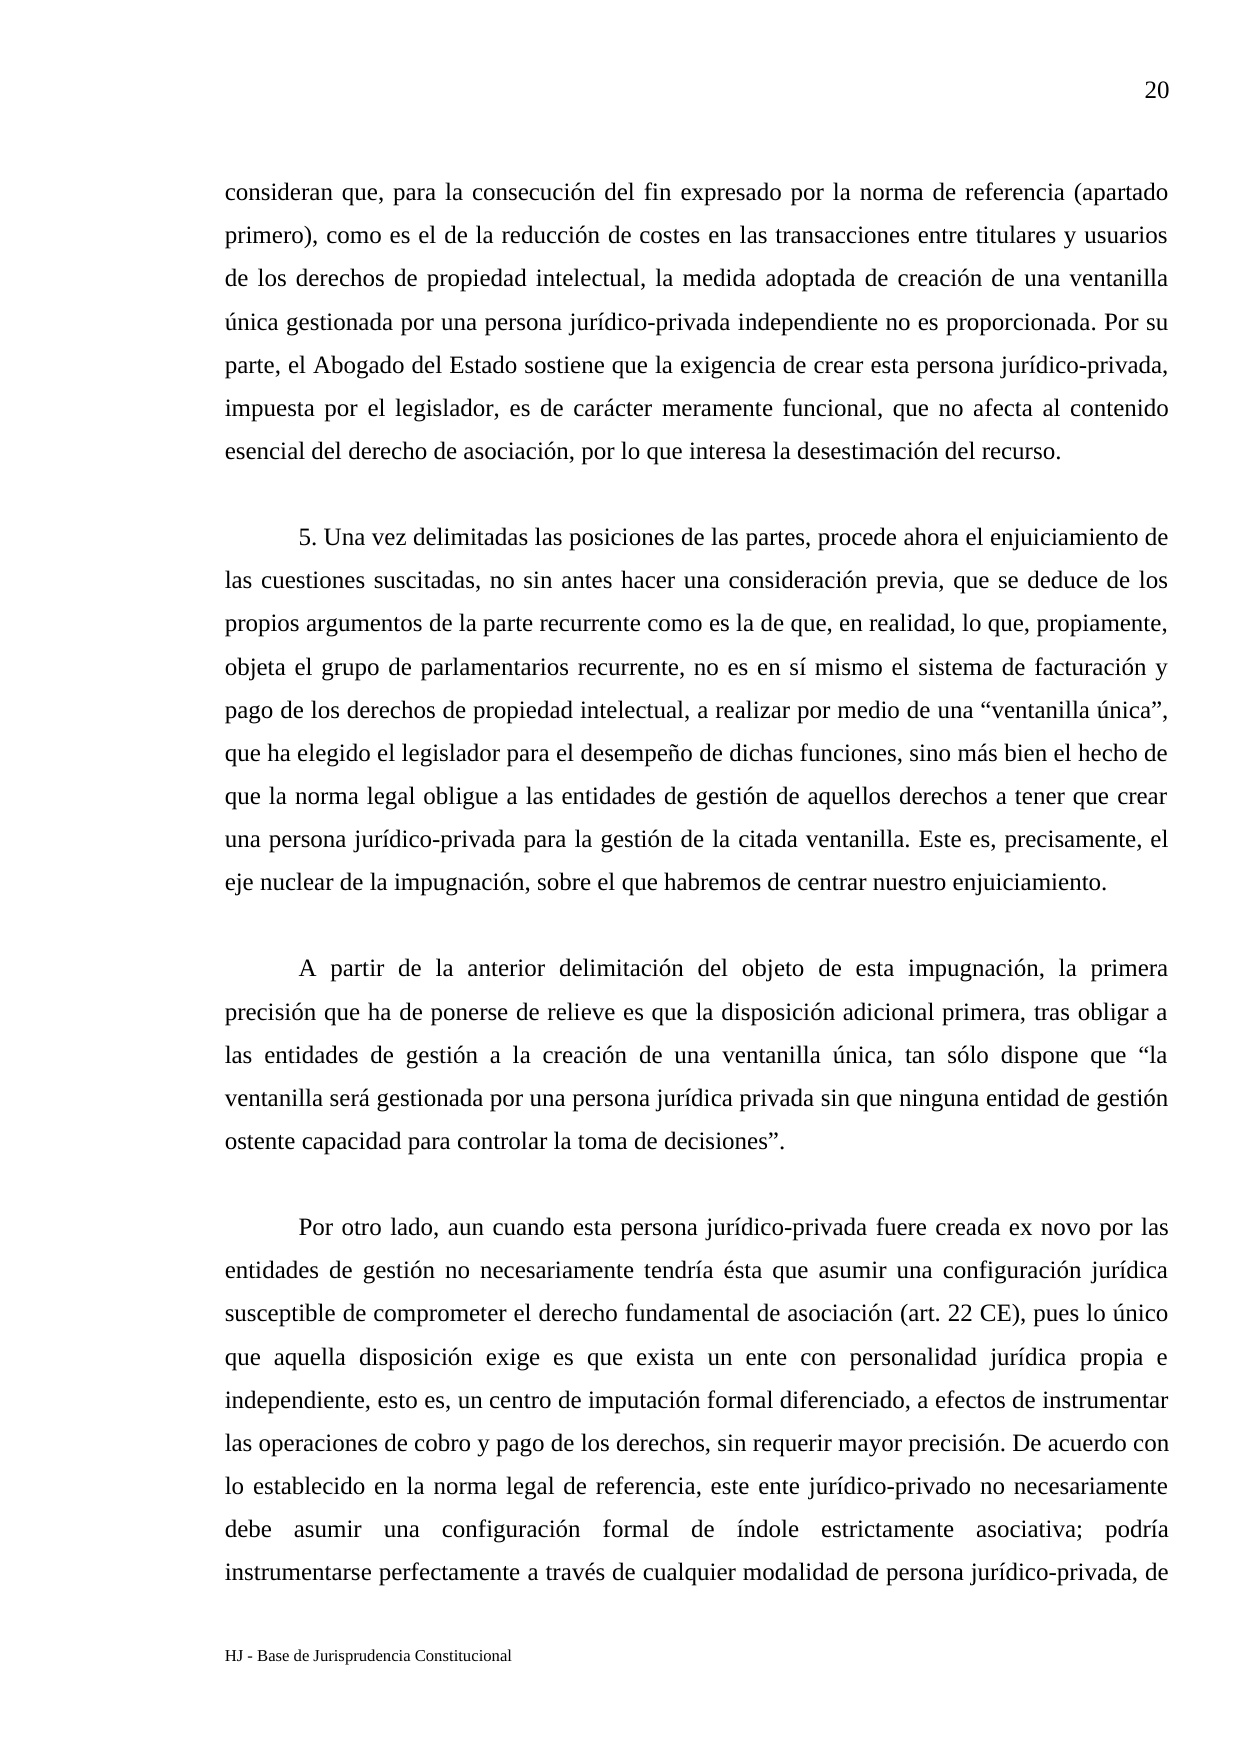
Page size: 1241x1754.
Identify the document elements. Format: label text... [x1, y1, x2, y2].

text 5. Una vez delimitadas las posiciones de las partes, procede ahora el enjuiciamiento de las cuestiones suscitadas, no sin antes hacer una consideración previa, que se deduce de los propios argumentos de la parte recurrente como es la de que, en realidad, lo que, propiamente, objeta el grupo de parlamentarios recurrente, no es en sí mismo el sistema de facturación y pago de los derechos de propiedad intelectual, a realizar por medio de una “ventanilla única”, que ha elegido el legislador para el desempeño de dichas funciones, sino más bien el hecho de que la norma legal obligue a las entidades de gestión de aquellos derechos a tener que crear una persona jurídico-privada para la gestión de la citada ventanilla. Este es, precisamente, el eje nuclear de la impugnación, sobre el que habremos de centrar nuestro enjuiciamiento. [224, 522, 1169, 896]
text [224, 177, 1169, 465]
text A partir de la anterior delimitación del objeto de esta impugnación, la primera precisión que ha de ponerse de relieve es que la disposición adicional primera, tras obligar a las entidades de gestión a la creación de una ventanilla única, tan sólo dispone que “la ventanilla será gestionada por una persona jurídica privada sin que ninguna entidad de gestión ostente capacidad para controlar la toma de decisiones”. [224, 953, 1169, 1155]
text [224, 1212, 1169, 1586]
